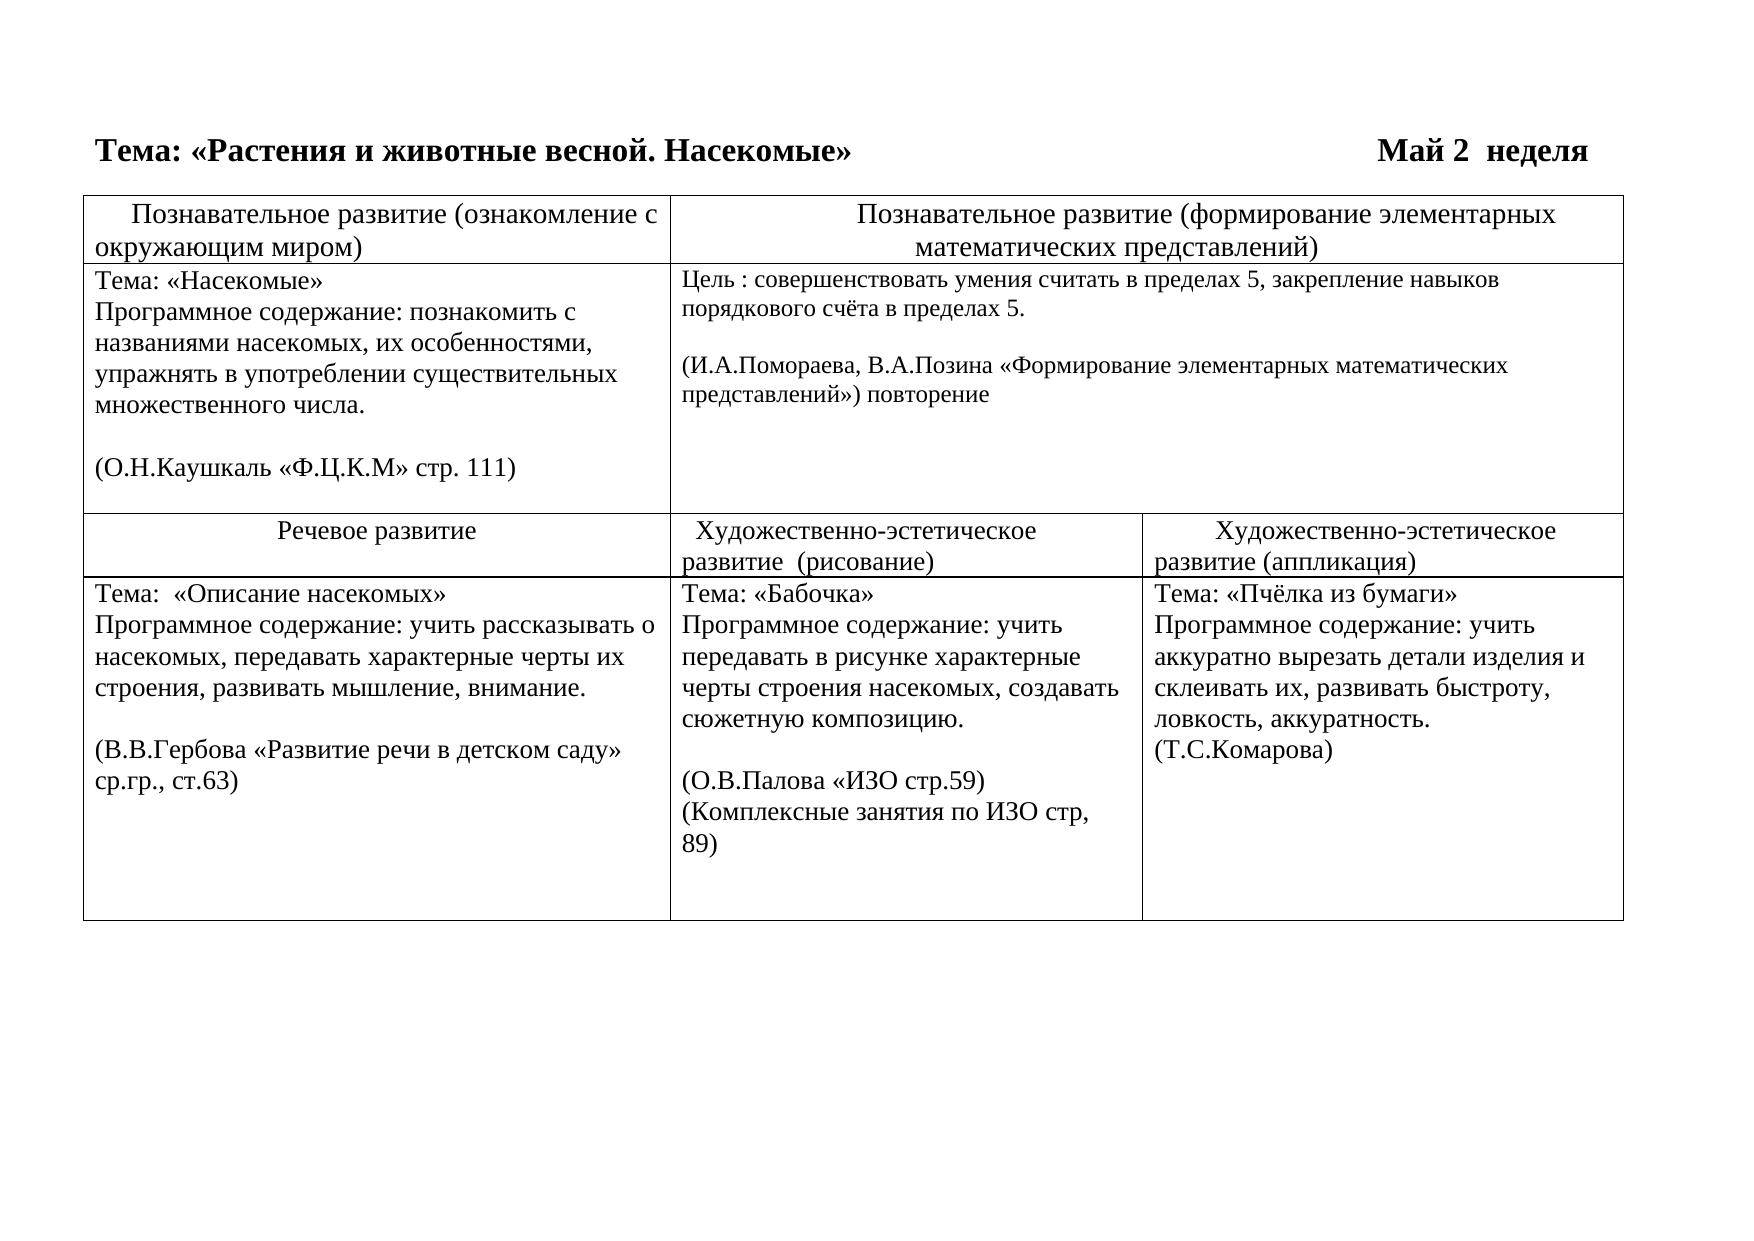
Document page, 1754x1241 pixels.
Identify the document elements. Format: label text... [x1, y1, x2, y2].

table_cell Тема: «Бабочка» Программное содержание: учить передавать в рисунке характерные черты строения насекомых, создавать сюжетную композицию. (О.В.Палова «ИЗО стр.59) (Комплексные занятия по ИЗО стр, 89) [671, 578, 1142, 920]
table_header Познавательное развитие (ознакомление с окружающим миром) [84, 196, 670, 263]
table_cell Художественно-эстетическое развитие (рисование) [671, 514, 1142, 576]
table_cell Тема: «Описание насекомых» Программное содержание: учить рассказывать о насекомых, передавать характерные черты их строения, развивать мышление, внимание. (В.В.Гербова «Развитие речи в детском саду» ср.гр., ст.63) [84, 578, 670, 920]
table_cell Тема: «Насекомые» Программное содержание: познакомить с названиями насекомых, их особенностями, упражнять в употреблении существительных множественного числа. (О.Н.Каушкаль «Ф.Ц.К.М» стр. 111) [84, 264, 670, 513]
table_cell Художественно-эстетическое развитие (аппликация) [1143, 514, 1623, 576]
table_cell Цель : совершенствовать умения считать в пределах 5, закрепление навыков порядкового счёта в пределах 5. (И.А.Помораева, В.А.Позина «Формирование элементарных математических представлений») повторение [671, 264, 1623, 513]
table_cell Тема: «Пчёлка из бумаги» Программное содержание: учить аккуратно вырезать детали изделия и склеивать их, развивать быстроту, ловкость, аккуратность. (Т.С.Комарова) [1143, 578, 1623, 920]
text Тема: «Растения и животные весной. Насекомые» Май 2 неделя [94, 130, 1636, 168]
table_header Познавательное развитие (формирование элементарных математических представлений) [671, 196, 1623, 263]
table_cell Речевое развитие [84, 514, 670, 576]
